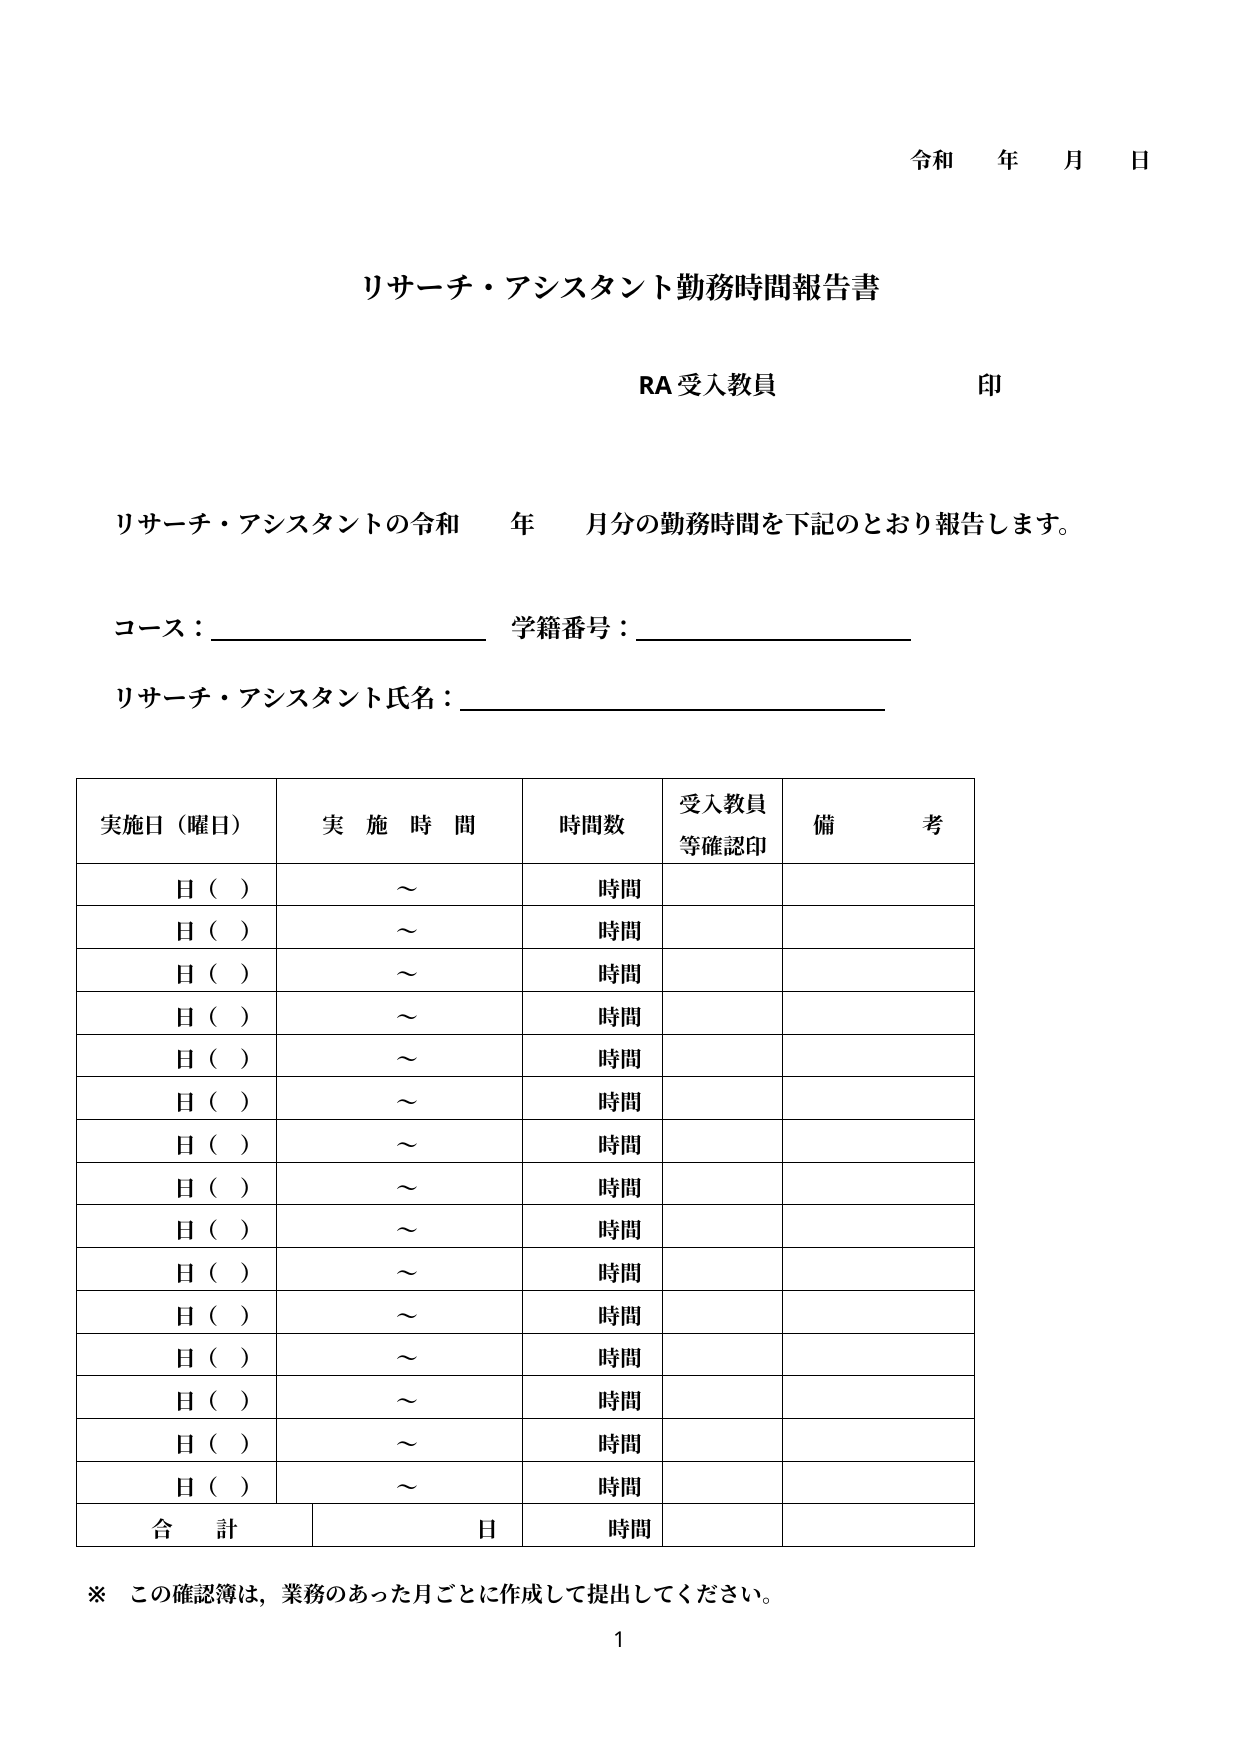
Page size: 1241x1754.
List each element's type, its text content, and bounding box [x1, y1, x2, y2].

table_cell ～ [277, 1205, 522, 1247]
table_cell [663, 1334, 782, 1375]
table_cell [783, 864, 974, 905]
table_cell [663, 1163, 782, 1204]
table_cell 日（ ） [77, 1120, 276, 1162]
table_cell 日（ ） [77, 1248, 276, 1290]
table_cell [663, 1419, 782, 1461]
table_cell [783, 1077, 974, 1119]
table_cell 時間 [523, 1504, 662, 1546]
table_cell [783, 1334, 974, 1375]
table_cell [783, 1291, 974, 1332]
table_cell [663, 1120, 782, 1162]
table_cell [663, 906, 782, 948]
table_cell [783, 1035, 974, 1076]
table_cell 時間 [523, 1077, 662, 1119]
table_cell [783, 992, 974, 1033]
table_cell [663, 1291, 782, 1332]
table_cell 時間 [523, 1035, 662, 1076]
text リサーチ・アシスタントの令和 年 月分の勤務時間を下記のとおり報告します。 [87, 504, 1151, 540]
table_cell [783, 1205, 974, 1247]
table_cell 日（ ） [77, 992, 276, 1033]
table_cell 日（ ） [77, 1205, 276, 1247]
table_cell [783, 1163, 974, 1204]
table_cell ～ [277, 1163, 522, 1204]
table_cell 日（ ） [77, 1163, 276, 1204]
table_cell 時間 [523, 1120, 662, 1162]
table_cell 日（ ） [77, 1035, 276, 1076]
table_cell [783, 1462, 974, 1503]
table_cell [663, 864, 782, 905]
table_cell [783, 1248, 974, 1290]
table_cell [663, 1205, 782, 1247]
table_cell 時間 [523, 1376, 662, 1418]
text RA受入教員 印 [87, 366, 1151, 402]
table_cell ～ [277, 949, 522, 991]
table_cell ～ [277, 1120, 522, 1162]
table_header 実施日（曜日） [77, 779, 276, 863]
table_cell 日（ ） [77, 1376, 276, 1418]
table_cell [783, 1376, 974, 1418]
table_cell [663, 1376, 782, 1418]
table_cell [783, 906, 974, 948]
table_cell 時間 [523, 1205, 662, 1247]
table_cell 日（ ） [77, 1291, 276, 1332]
table_cell 日（ ） [77, 1077, 276, 1119]
table_cell 日（ ） [77, 949, 276, 991]
table_header 備 考 [783, 779, 974, 863]
table_cell 時間 [523, 949, 662, 991]
table_cell 時間 [523, 906, 662, 948]
table_cell 日（ ） [77, 1419, 276, 1461]
table_cell 日（ ） [77, 1334, 276, 1375]
table_cell ～ [277, 1291, 522, 1332]
table_header 受入教員等確認印 [663, 779, 782, 863]
text リサーチ・アシスタント勤務時間報告書 [87, 264, 1151, 306]
table_cell ～ [277, 1248, 522, 1290]
table_cell [783, 1504, 974, 1546]
table_cell 時間 [523, 1163, 662, 1204]
table_cell [783, 1419, 974, 1461]
table_cell ～ [277, 1419, 522, 1461]
table_cell ～ [277, 992, 522, 1033]
table_cell 時間 [523, 1291, 662, 1332]
table_cell ～ [277, 1077, 522, 1119]
table_cell 日（ ） [77, 906, 276, 948]
table_cell [663, 1248, 782, 1290]
table_header 時間数 [523, 779, 662, 863]
table_cell [663, 1462, 782, 1503]
table_cell 日（ ） [77, 864, 276, 905]
table_header 実 施 時 間 [277, 779, 522, 863]
table_cell [663, 949, 782, 991]
table_cell 時間 [523, 1334, 662, 1375]
table_cell [663, 1035, 782, 1076]
table_cell ～ [277, 1462, 522, 1503]
text ※ この確認簿は，業務のあった月ごとに作成して提出してください。 [87, 1577, 1151, 1608]
table_cell 日（ ） [77, 1462, 276, 1503]
table_cell ～ [277, 864, 522, 905]
table_cell ～ [277, 1376, 522, 1418]
table_cell ～ [277, 906, 522, 948]
text リサーチ・アシスタント氏名： [87, 678, 1151, 714]
table_cell ～ [277, 1334, 522, 1375]
text 令和 年 月 日 [87, 144, 1151, 175]
table_cell 時間 [523, 1462, 662, 1503]
table_cell ～ [277, 1035, 522, 1076]
table_cell [663, 1504, 782, 1546]
table_cell 時間 [523, 1248, 662, 1290]
table_cell 時間 [523, 992, 662, 1033]
table_cell [663, 992, 782, 1033]
text コース： 学籍番号： [87, 608, 1151, 644]
table_cell 合 計 [77, 1504, 312, 1546]
table_cell 時間 [523, 864, 662, 905]
table_cell [783, 1120, 974, 1162]
table_cell 時間 [523, 1419, 662, 1461]
table_cell [663, 1077, 782, 1119]
table_cell 日 [313, 1504, 522, 1546]
table_cell [783, 949, 974, 991]
